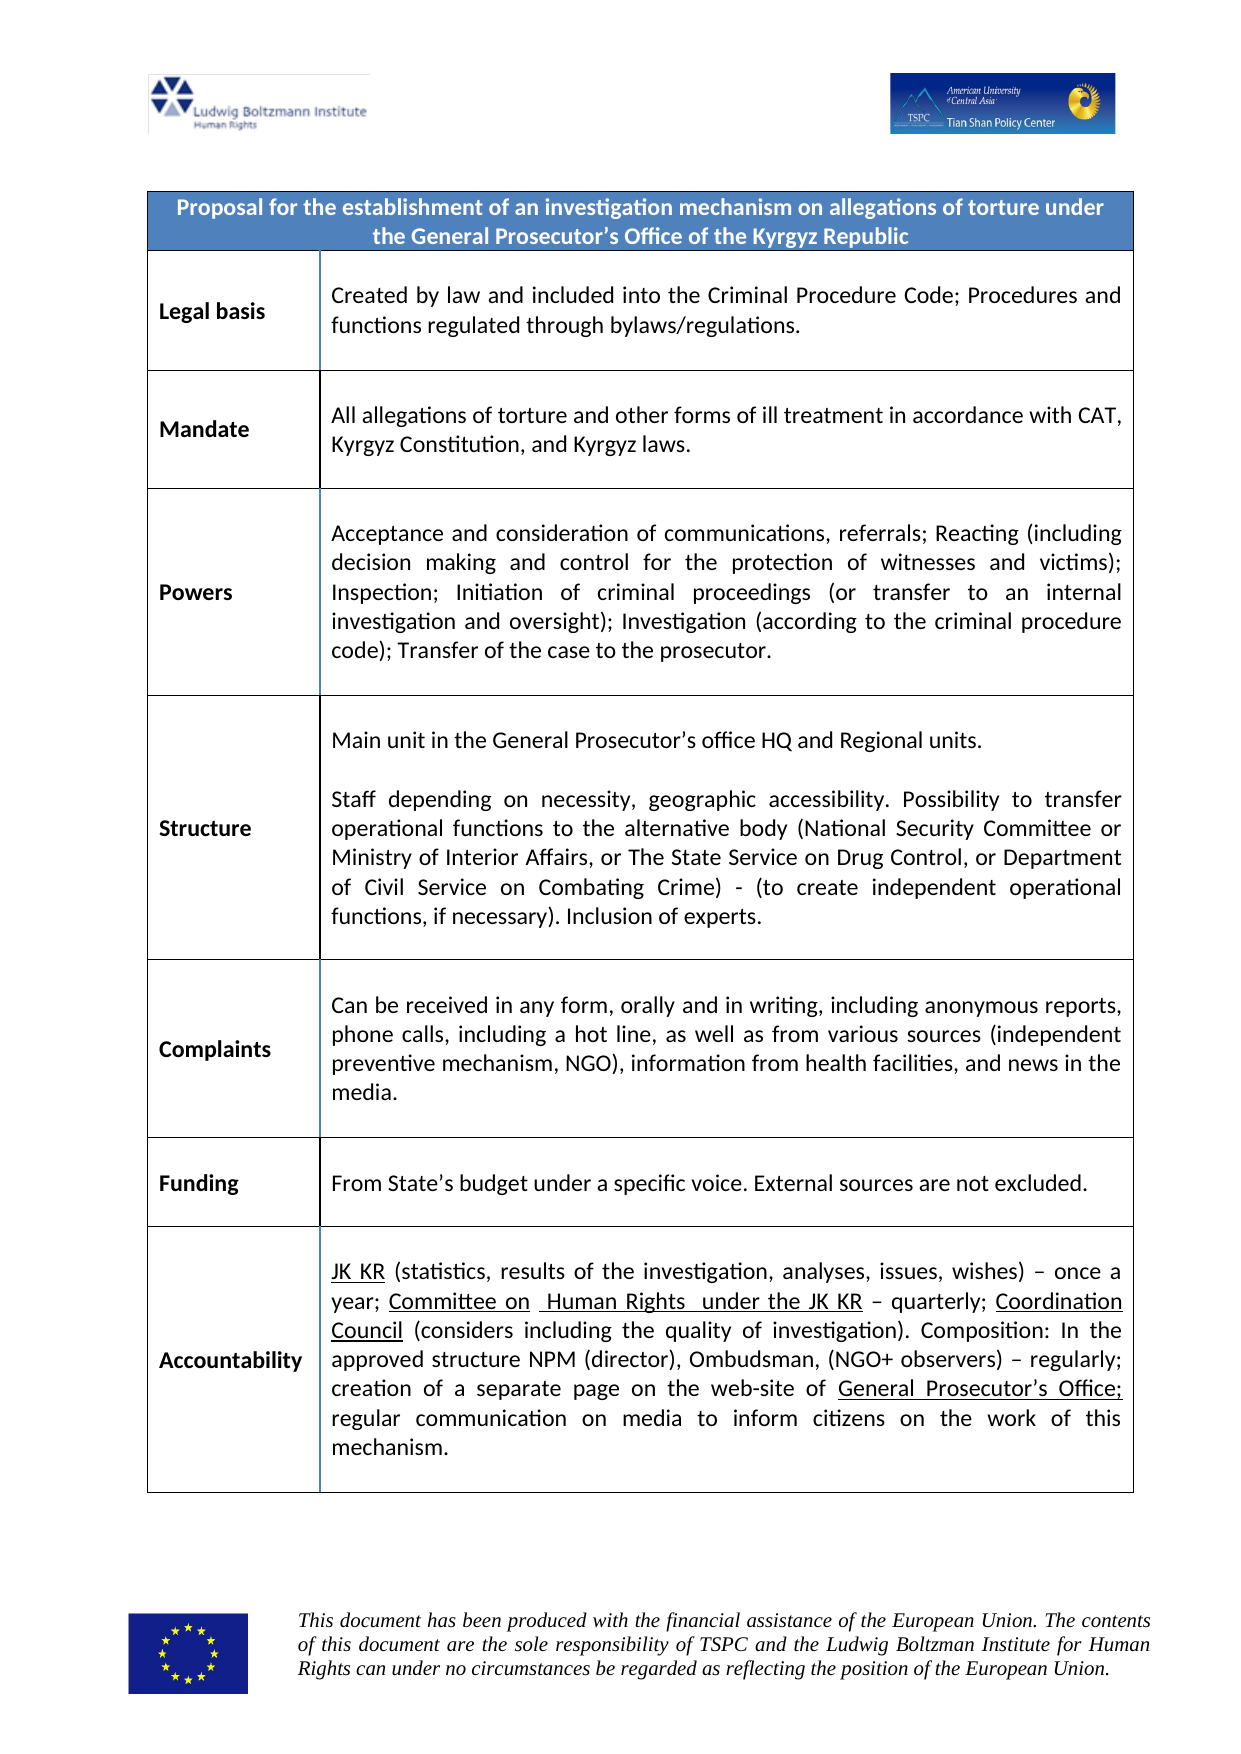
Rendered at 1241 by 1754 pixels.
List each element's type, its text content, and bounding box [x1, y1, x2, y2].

table_header Proposal for the establishment of an investigation mechanism on allegations of torture under the General Prosecutor’s Office of the Kyrgyz Republic [148, 192, 1133, 250]
table_cell Structure [148, 696, 319, 959]
table_cell JK KR (statistics, results of the investigation, analyses, issues, wishes) – once a year; Committee on Human Rights under the JK KR – quarterly; Coordination Council (considers including the quality of investigation). Composition: In the approved structure NPM (director), Ombudsman, (NGO+ observers) – regularly; creation of a separate page on the web-site of General Prosecutor’s Office; regular communication on media to inform citizens on the work of this mechanism. [321, 1227, 1133, 1492]
picture [126, 1611, 249, 1693]
table_cell Created by law and included into the Criminal Procedure Code; Procedures and functions regulated through bylaws/regulations. [321, 251, 1133, 369]
table_cell All allegations of torture and other forms of ill treatment in accordance with CAT, Kyrgyz Constitution, and Kyrgyz laws. [321, 371, 1133, 488]
table_cell Can be received in any form, orally and in writing, including anonymous reports, phone calls, including a hot line, as well as from various sources (independent preventive mechanism, NGO), information from health facilities, and news in the media. [321, 960, 1133, 1137]
table_cell Acceptance and consideration of communications, referrals; Reacting (including decision making and control for the protection of witnesses and victims); Inspection; Initiation of criminal proceedings (or transfer to an internal investigation and oversight); Investigation (according to the criminal procedure code); Transfer of the case to the prosecutor. [321, 489, 1133, 695]
table_cell Accountability [148, 1227, 319, 1492]
table_cell Powers [148, 489, 319, 695]
picture [147, 74, 370, 134]
table_cell From State’s budget under a specific voice. External sources are not excluded. [321, 1138, 1133, 1226]
table_cell Funding [148, 1138, 319, 1226]
table_cell Main unit in the General Prosecutor’s office HQ and Regional units. Staff depending on necessity, geographic accessibility. Possibility to transfer operational functions to the alternative body (National Security Committee or Ministry of Interior Affairs, or The State Service on Drug Control, or Department of Civil Service on Combating Crime) - (to create independent operational functions, if necessary). Inclusion of experts. [321, 696, 1133, 959]
table_cell Complaints [148, 960, 319, 1137]
table_cell Legal basis [148, 251, 319, 369]
table_cell Mandate [148, 371, 319, 488]
